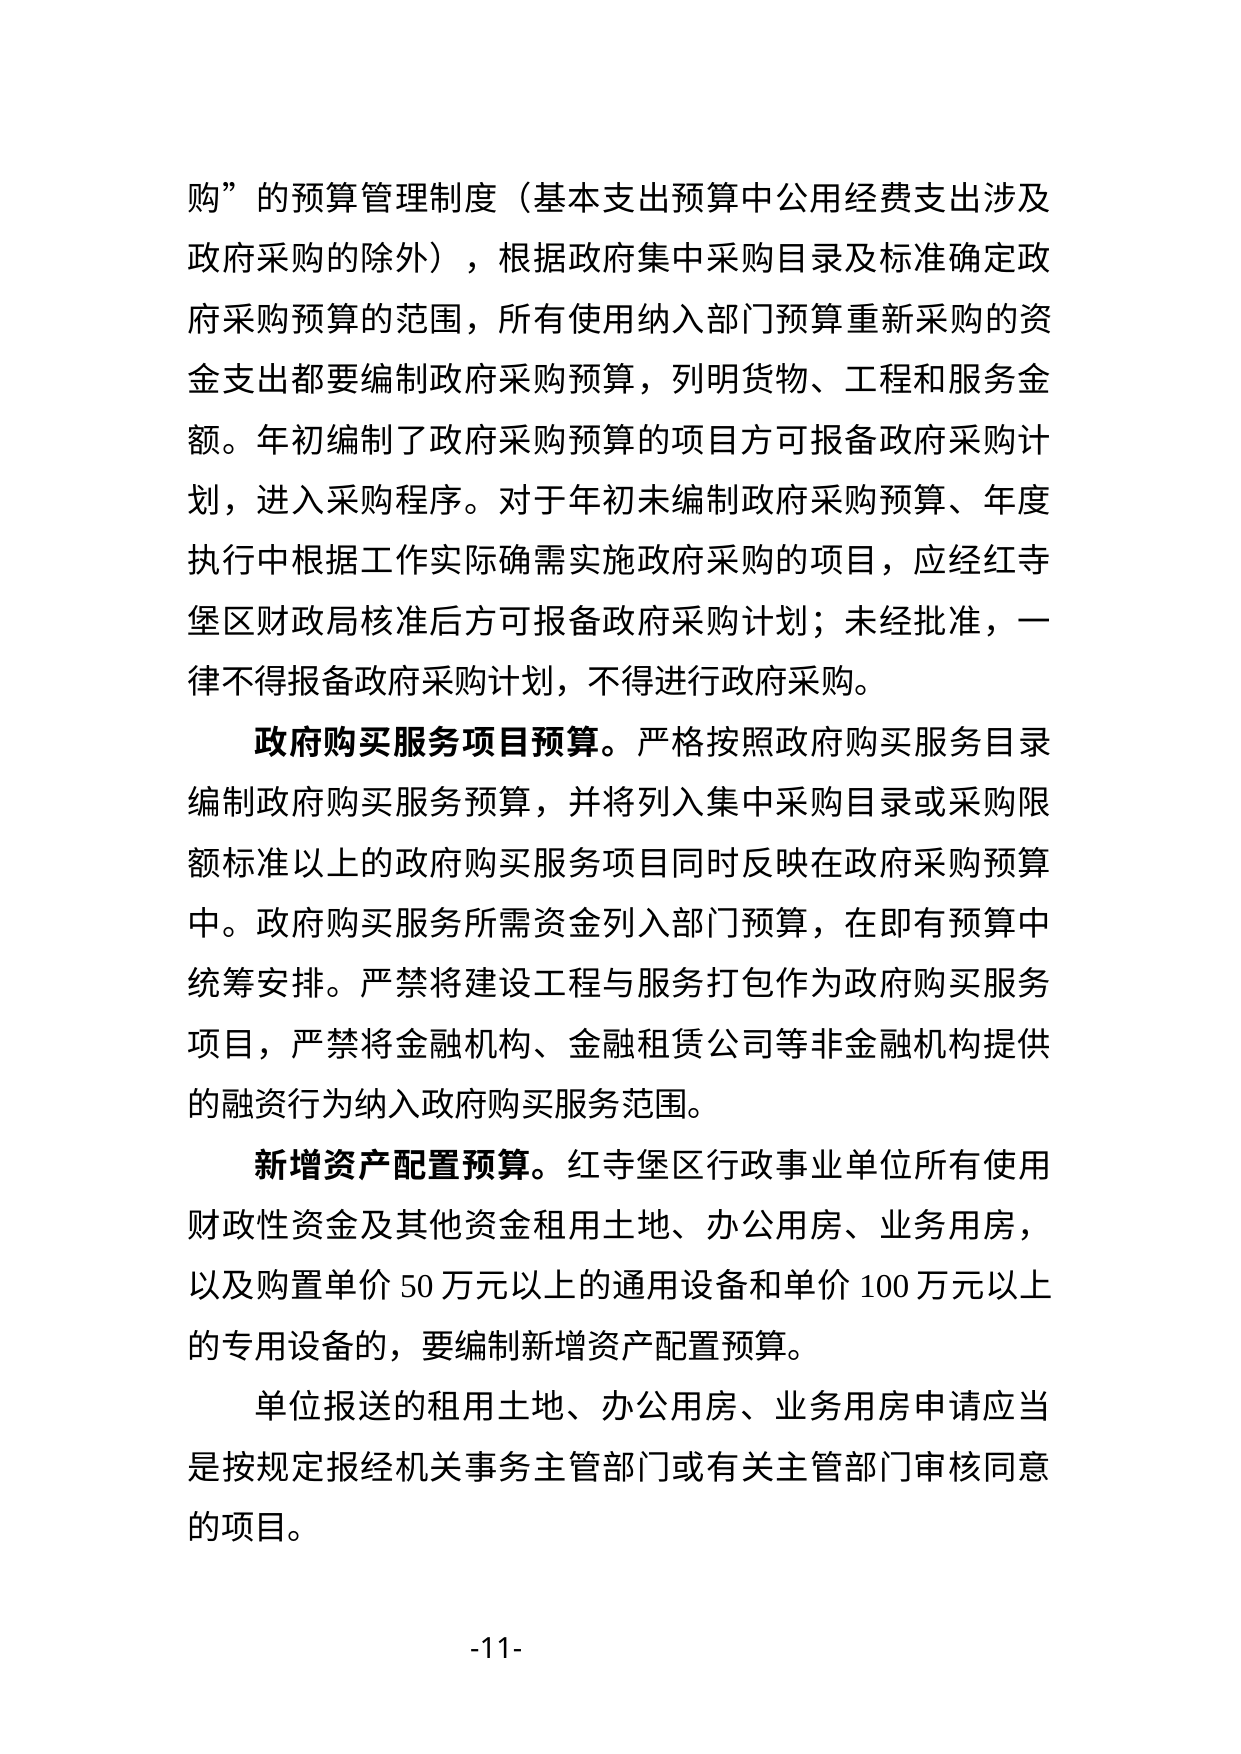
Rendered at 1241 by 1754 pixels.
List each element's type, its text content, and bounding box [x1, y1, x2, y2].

text 单位报送的租用土地、办公用房、业务用房申请应当是按规定报经机关事务主管部门或有关主管部门审核同意的项目。 [187, 1370, 1053, 1552]
text 新增资产配置预算。红寺堡区行政事业单位所有使用财政性资金及其他资金租用土地、办公用房、业务用房，以及购置单价50万元以上的通用设备和单价100万元以上的专用设备的，要编制新增资产配置预算。 [187, 1129, 1053, 1370]
text 政府购买服务项目预算。严格按照政府购买服务目录编制政府购买服务预算，并将列入集中采购目录或采购限额标准以上的政府购买服务项目同时反映在政府采购预算中。政府购买服务所需资金列入部门预算，在即有预算中统筹安排。严禁将建设工程与服务打包作为政府购买服务项目，严禁将金融机构、金融租赁公司等非金融机构提供的融资行为纳入政府购买服务范围。 [187, 706, 1053, 1129]
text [187, 162, 1053, 706]
